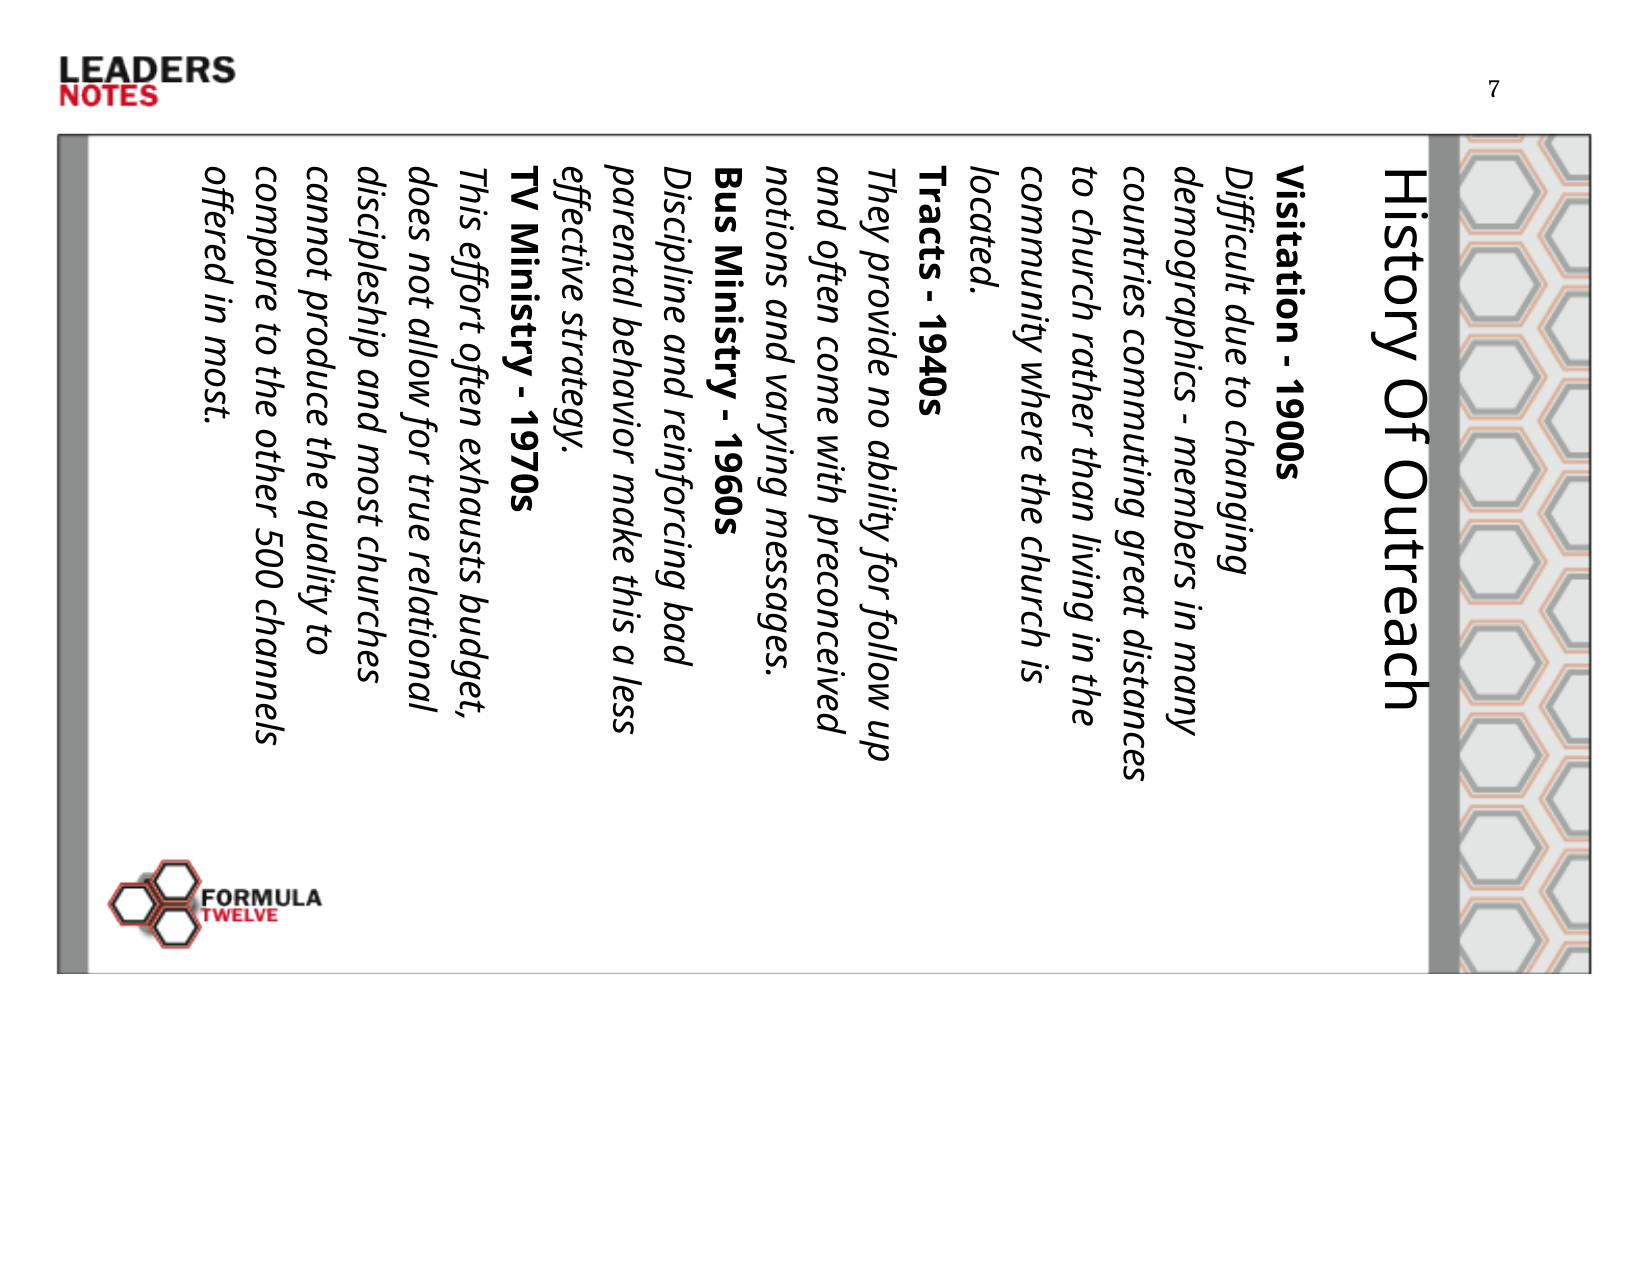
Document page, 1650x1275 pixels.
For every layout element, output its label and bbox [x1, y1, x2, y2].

picture [46, 55, 1605, 972]
